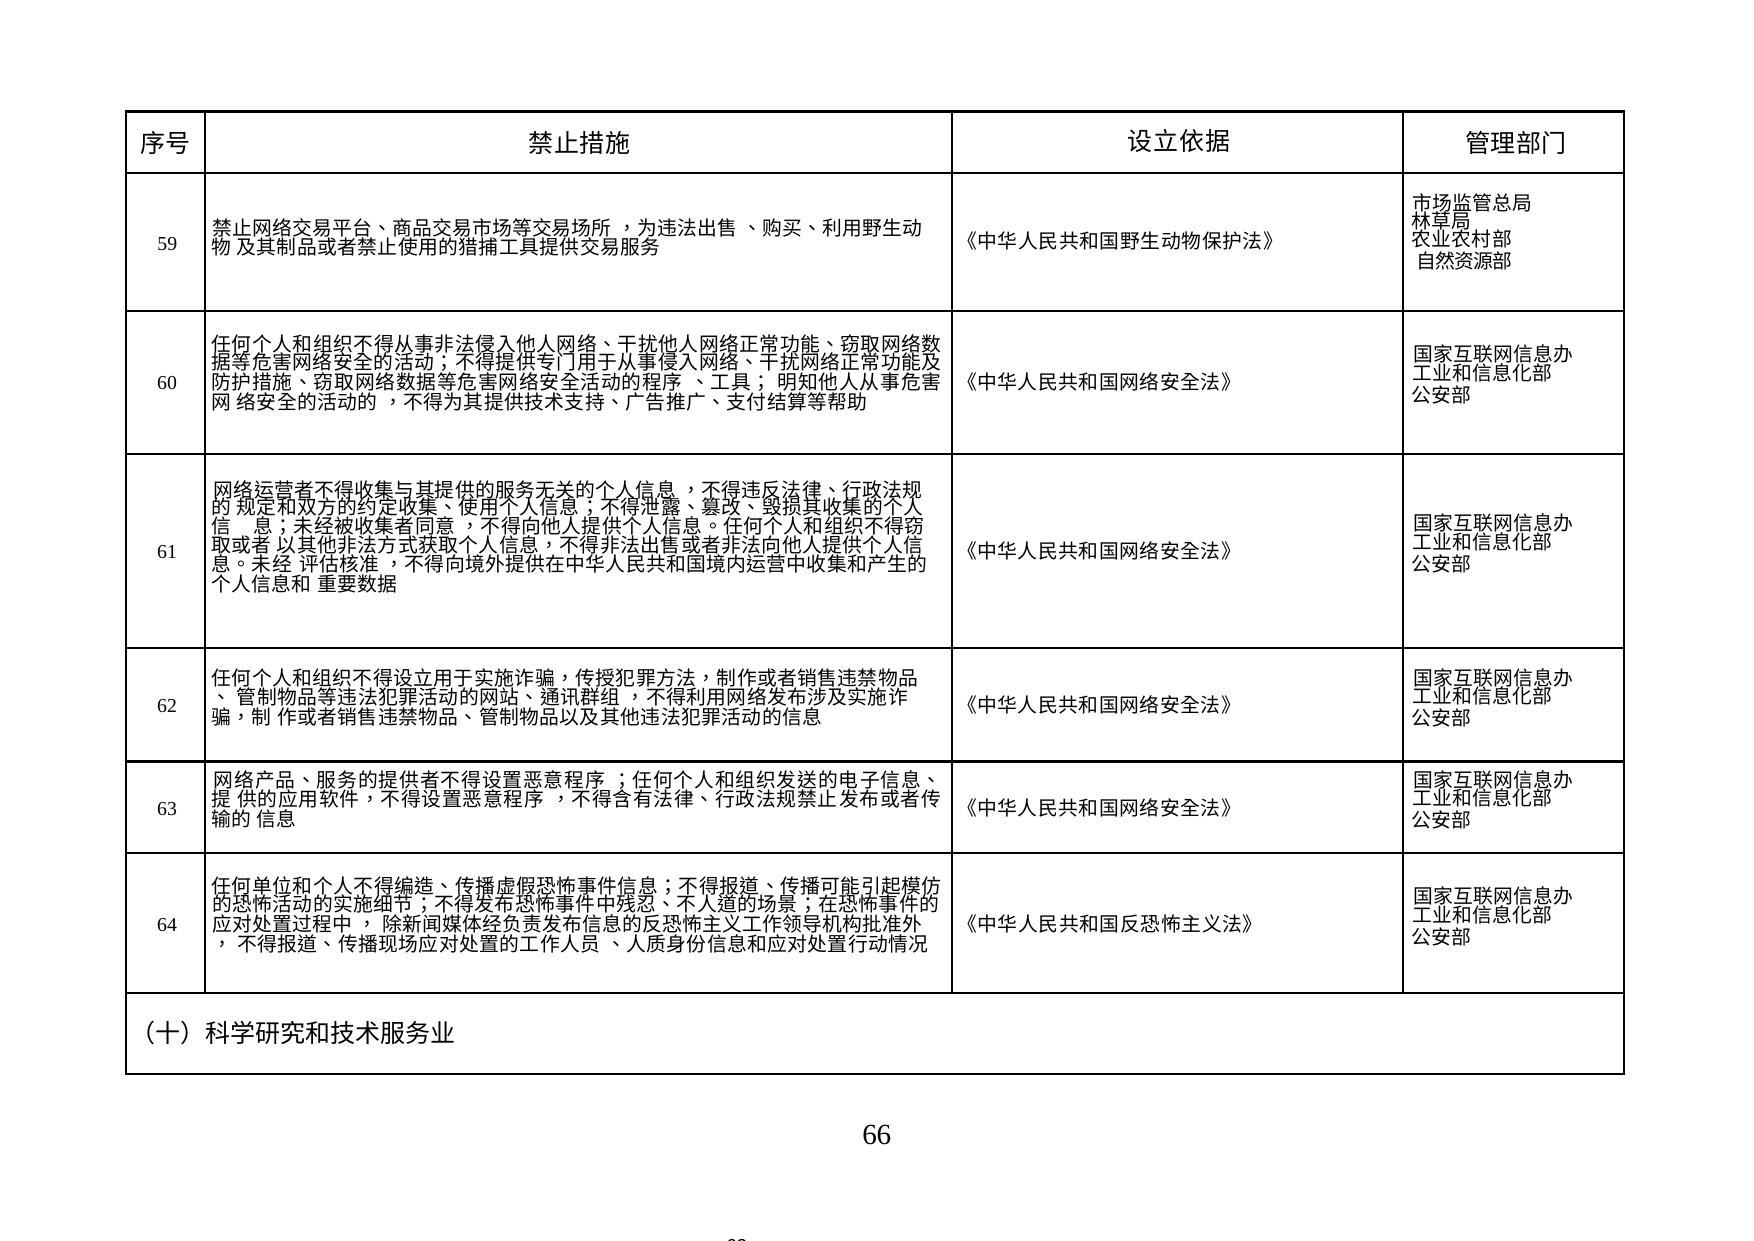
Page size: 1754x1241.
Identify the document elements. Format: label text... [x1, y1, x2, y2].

table_cell 64 [127, 854, 204, 992]
table_cell 市场监管总局 林草局 农业农村部 自然资源部 [1404, 174, 1623, 310]
table_cell 任何个人和组织不得设立用于实施诈骗，传授犯罪方法，制作或者销售违禁物品 、 管制物品等违法犯罪活动的网站、通讯群组 ，不得利用网络发布涉及实施诈骗，制 作或者销售违禁物品、管制物品以及其他违法犯罪活动的信息 [206, 649, 951, 760]
table_cell 61 [127, 455, 204, 647]
table_cell 国家互联网信息办 工业和信息化部 公安部 [1404, 312, 1623, 453]
table_header 管理部门 [1404, 113, 1623, 172]
table_cell 59 [127, 174, 204, 310]
text 66 [862, 1124, 1626, 1150]
table_header 禁止措施 [206, 113, 951, 172]
table_cell 《中华人民共和国反恐怖主义法》 [953, 854, 1402, 992]
table_cell 国家互联网信息办 工业和信息化部 公安部 [1404, 455, 1623, 647]
table_header 序号 [127, 113, 204, 172]
table_header 设立依据 [953, 113, 1402, 172]
table_cell 60 [127, 312, 204, 453]
table_cell 62 [127, 649, 204, 760]
table_cell 《中华人民共和国网络安全法》 [953, 455, 1402, 647]
table_cell 《中华人民共和国野生动物保护法》 [953, 174, 1402, 310]
table_cell （十）科学研究和技术服务业 [127, 994, 1623, 1073]
table_cell 国家互联网信息办 工业和信息化部 公安部 [1404, 854, 1623, 992]
table_cell 任何个人和组织不得从事非法侵入他人网络、干扰他人网络正常功能、窃取网络数 据等危害网络安全的活动；不得提供专门用于从事侵入网络、干扰网络正常功能及 防护措施、窃取网络数据等危害网络安全活动的程序 、工具； 明知他人从事危害网 络安全的活动的 ，不得为其提供技术支持、广告推广、支付结算等帮助 [206, 312, 951, 453]
table_cell 国家互联网信息办 工业和信息化部 公安部 [1404, 763, 1623, 852]
table_cell 63 [127, 763, 204, 852]
table_cell 网络产品、服务的提供者不得设置恶意程序 ；任何个人和组织发送的电子信息、提 供的应用软件，不得设置恶意程序 ，不得含有法律、行政法规禁止发布或者传输的 信息 [206, 763, 951, 852]
table_cell 《中华人民共和国网络安全法》 [953, 649, 1402, 760]
table_cell 任何单位和个人不得编造、传播虚假恐怖事件信息；不得报道、传播可能引起模仿 的恐怖活动的实施细节；不得发布恐怖事件中残忍、不人道的场景；在恐怖事件的 应对处置过程中 ， 除新闻媒体经负责发布信息的反恐怖主义工作领导机构批准外 ， 不得报道、传播现场应对处置的工作人员 、人质身份信息和应对处置行动情况 [206, 854, 951, 992]
table_cell 《中华人民共和国网络安全法》 [953, 312, 1402, 453]
table_cell 网络运营者不得收集与其提供的服务无关的个人信息 ，不得违反法律、行政法规的 规定和双方的约定收集、使用个人信息；不得泄露、篡改、毁损其收集的个人信 息；未经被收集者同意 ，不得向他人提供个人信息。任何个人和组织不得窃取或者 以其他非法方式获取个人信息，不得非法出售或者非法向他人提供个人信息。未经 评估核准 ，不得向境外提供在中华人民共和国境内运营中收集和产生的个人信息和 重要数据 [206, 455, 951, 647]
table_cell 国家互联网信息办 工业和信息化部 公安部 [1404, 649, 1623, 760]
table_cell 《中华人民共和国网络安全法》 [953, 763, 1402, 852]
table_cell 禁止网络交易平台、商品交易市场等交易场所 ，为违法出售 、购买、利用野生动物 及其制品或者禁止使用的猎捕工具提供交易服务 [206, 174, 951, 310]
